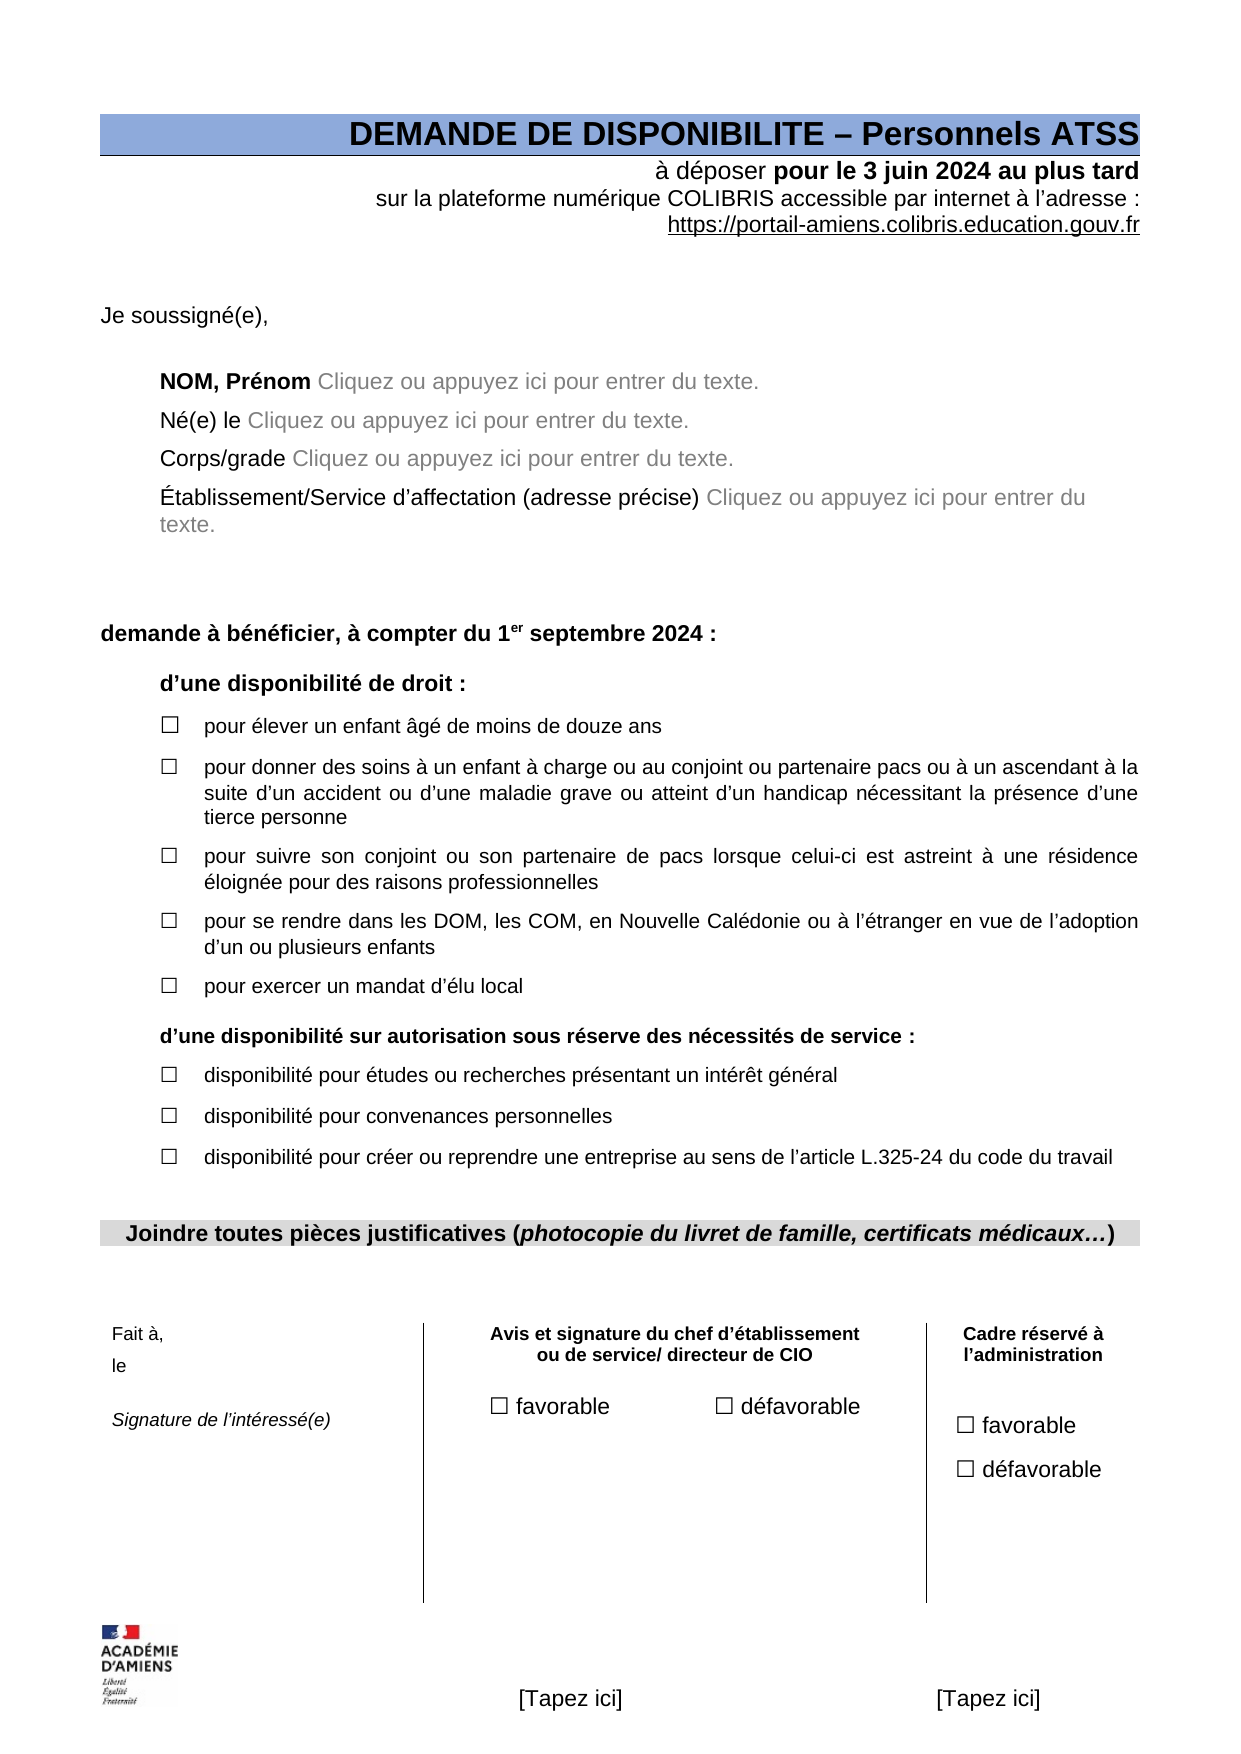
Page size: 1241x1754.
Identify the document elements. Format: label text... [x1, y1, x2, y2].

text DEMANDE DE DISPONIBILITE – Personnels ATSS [100, 114, 1140, 155]
table_header Cadre réservé à l’administration favorable défavorable [927, 1323, 1140, 1602]
text disponibilité pour études ou recherches présentant un intérêt général [159, 1060, 1140, 1088]
text d’une disponibilité de droit : [159, 670, 1140, 696]
text pour suivre son conjoint ou son partenaire de pacs lorsque celui-ci est astreint à une résidence éloignée pour des raisons professionnelles [159, 841, 1140, 894]
text d’une disponibilité sur autorisation sous réserve des nécessités de service : [159, 1023, 1140, 1047]
text Joindre toutes pièces justificatives (photocopie du livret de famille, certificats médicaux…) [100, 1220, 1140, 1246]
text Je soussigné(e), [100, 302, 1140, 329]
table_header Avis et signature du chef d’établissement ou de service/ directeur de CIO favorable défavorable [424, 1323, 926, 1602]
text disponibilité pour créer ou reprendre une entreprise au sens de l’article L.325-24 du code du travail [159, 1142, 1140, 1170]
text Établissement/Service d’affectation (adresse précise) [159, 484, 1140, 537]
text https://portail-amiens.colibris.education.gouv.fr [100, 211, 1140, 237]
text pour exercer un mandat d’élu local [159, 971, 1140, 999]
text demande à bénéficier, à compter du 1er septembre 2024 : [100, 619, 1140, 646]
text NOM, Prénom [159, 368, 1140, 394]
text Né(e) le [159, 407, 1140, 433]
text disponibilité pour convenances personnelles [159, 1101, 1140, 1129]
text pour se rendre dans les DOM, les COM, en Nouvelle Calédonie ou à l’étranger en vue de l’adoption d’un ou plusieurs enfants [159, 906, 1140, 959]
text pour donner des soins à un enfant à charge ou au conjoint ou partenaire pacs ou à un ascendant à la suite d’un accident ou d’une maladie grave ou atteint d’un handicap nécessitant la présence d’une tierce personne [159, 752, 1140, 829]
text pour élever un enfant âgé de moins de douze ans [159, 709, 1140, 740]
text Corps/grade [159, 445, 1140, 472]
text à déposer pour le 3 juin 2024 au plus tard [100, 156, 1140, 184]
picture [100, 1624, 179, 1707]
table_header Fait à, le Signature de l’intéressé(e) [100, 1323, 423, 1602]
text sur la plateforme numérique COLIBRIS accessible par internet à l’adresse : [100, 184, 1140, 211]
